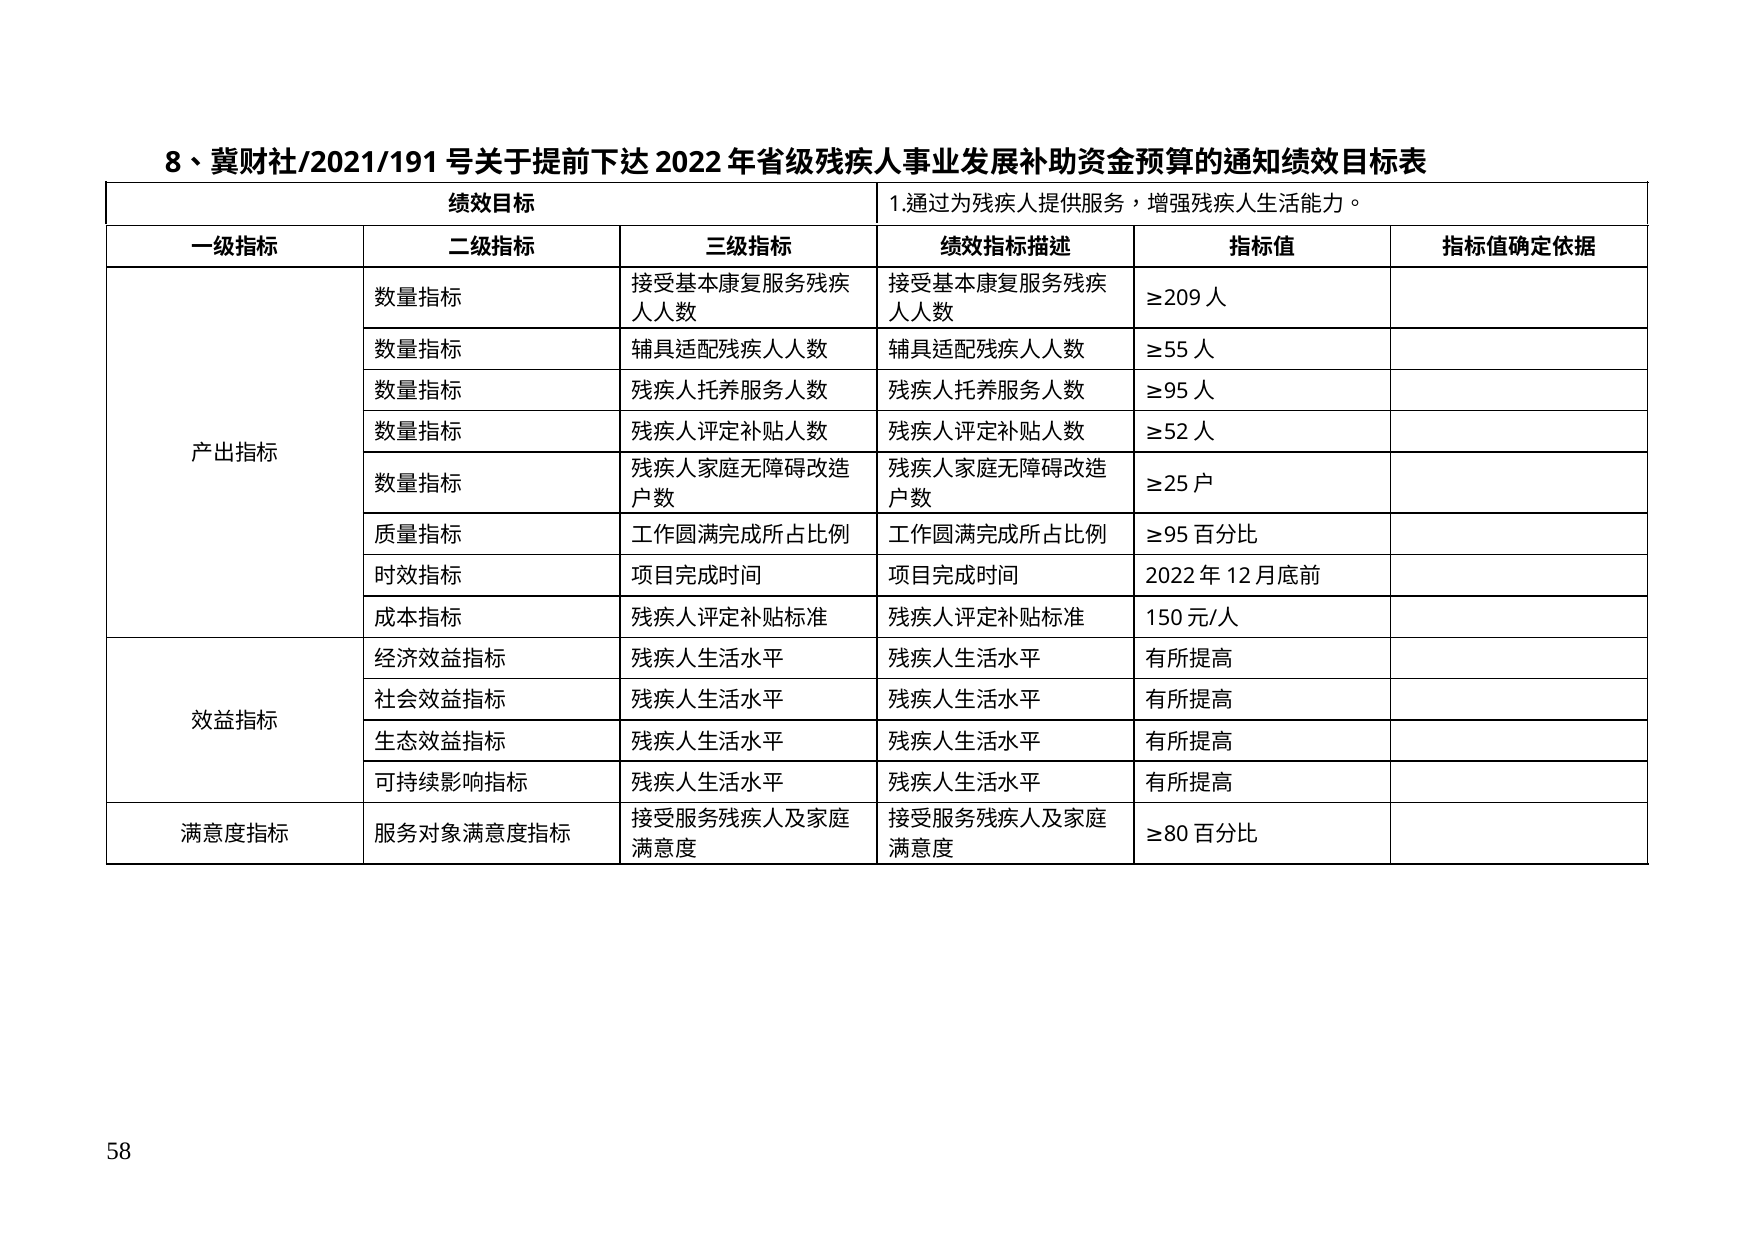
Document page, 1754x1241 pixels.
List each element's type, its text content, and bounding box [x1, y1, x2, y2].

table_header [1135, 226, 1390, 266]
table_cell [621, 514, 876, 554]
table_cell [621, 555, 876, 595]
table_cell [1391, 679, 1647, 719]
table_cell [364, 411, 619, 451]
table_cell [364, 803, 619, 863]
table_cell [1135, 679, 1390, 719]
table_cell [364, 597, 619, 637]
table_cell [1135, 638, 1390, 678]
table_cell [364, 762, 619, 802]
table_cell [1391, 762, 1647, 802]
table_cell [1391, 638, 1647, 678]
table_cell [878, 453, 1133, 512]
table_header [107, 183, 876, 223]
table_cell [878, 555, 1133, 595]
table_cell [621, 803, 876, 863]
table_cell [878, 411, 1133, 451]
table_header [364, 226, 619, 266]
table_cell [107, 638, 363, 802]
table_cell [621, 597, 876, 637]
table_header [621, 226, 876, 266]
text 8、冀财社/2021/191号关于提前下达2022年省级残疾人事业发展补助资金预算的通知绩效目标表 [106, 142, 1648, 181]
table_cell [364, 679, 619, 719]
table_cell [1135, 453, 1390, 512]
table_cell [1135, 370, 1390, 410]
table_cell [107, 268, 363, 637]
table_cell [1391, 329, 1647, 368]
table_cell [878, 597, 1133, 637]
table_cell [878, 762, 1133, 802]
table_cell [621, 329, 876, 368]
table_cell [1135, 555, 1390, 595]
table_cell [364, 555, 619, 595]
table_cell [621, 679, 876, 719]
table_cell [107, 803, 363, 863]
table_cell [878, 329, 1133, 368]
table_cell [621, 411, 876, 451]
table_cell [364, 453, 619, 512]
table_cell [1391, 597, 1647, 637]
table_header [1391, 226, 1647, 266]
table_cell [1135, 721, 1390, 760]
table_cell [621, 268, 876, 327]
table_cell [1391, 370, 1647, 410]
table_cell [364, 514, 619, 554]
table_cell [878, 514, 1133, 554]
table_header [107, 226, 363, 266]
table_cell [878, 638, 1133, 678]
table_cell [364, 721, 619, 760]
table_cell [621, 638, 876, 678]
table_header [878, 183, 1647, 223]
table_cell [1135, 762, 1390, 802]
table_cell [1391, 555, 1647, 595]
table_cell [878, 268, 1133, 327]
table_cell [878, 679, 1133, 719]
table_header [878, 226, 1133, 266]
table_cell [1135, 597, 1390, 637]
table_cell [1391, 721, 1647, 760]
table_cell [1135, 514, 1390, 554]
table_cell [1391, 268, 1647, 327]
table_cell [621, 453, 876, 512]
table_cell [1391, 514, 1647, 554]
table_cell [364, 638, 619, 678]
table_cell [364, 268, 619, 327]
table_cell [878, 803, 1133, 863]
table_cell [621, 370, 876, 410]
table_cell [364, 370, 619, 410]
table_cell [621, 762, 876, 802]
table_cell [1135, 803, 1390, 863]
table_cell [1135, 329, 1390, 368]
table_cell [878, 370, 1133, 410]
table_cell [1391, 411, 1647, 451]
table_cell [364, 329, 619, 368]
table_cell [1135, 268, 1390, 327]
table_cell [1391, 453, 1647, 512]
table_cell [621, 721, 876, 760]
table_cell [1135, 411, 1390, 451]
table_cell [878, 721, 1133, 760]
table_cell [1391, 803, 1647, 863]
